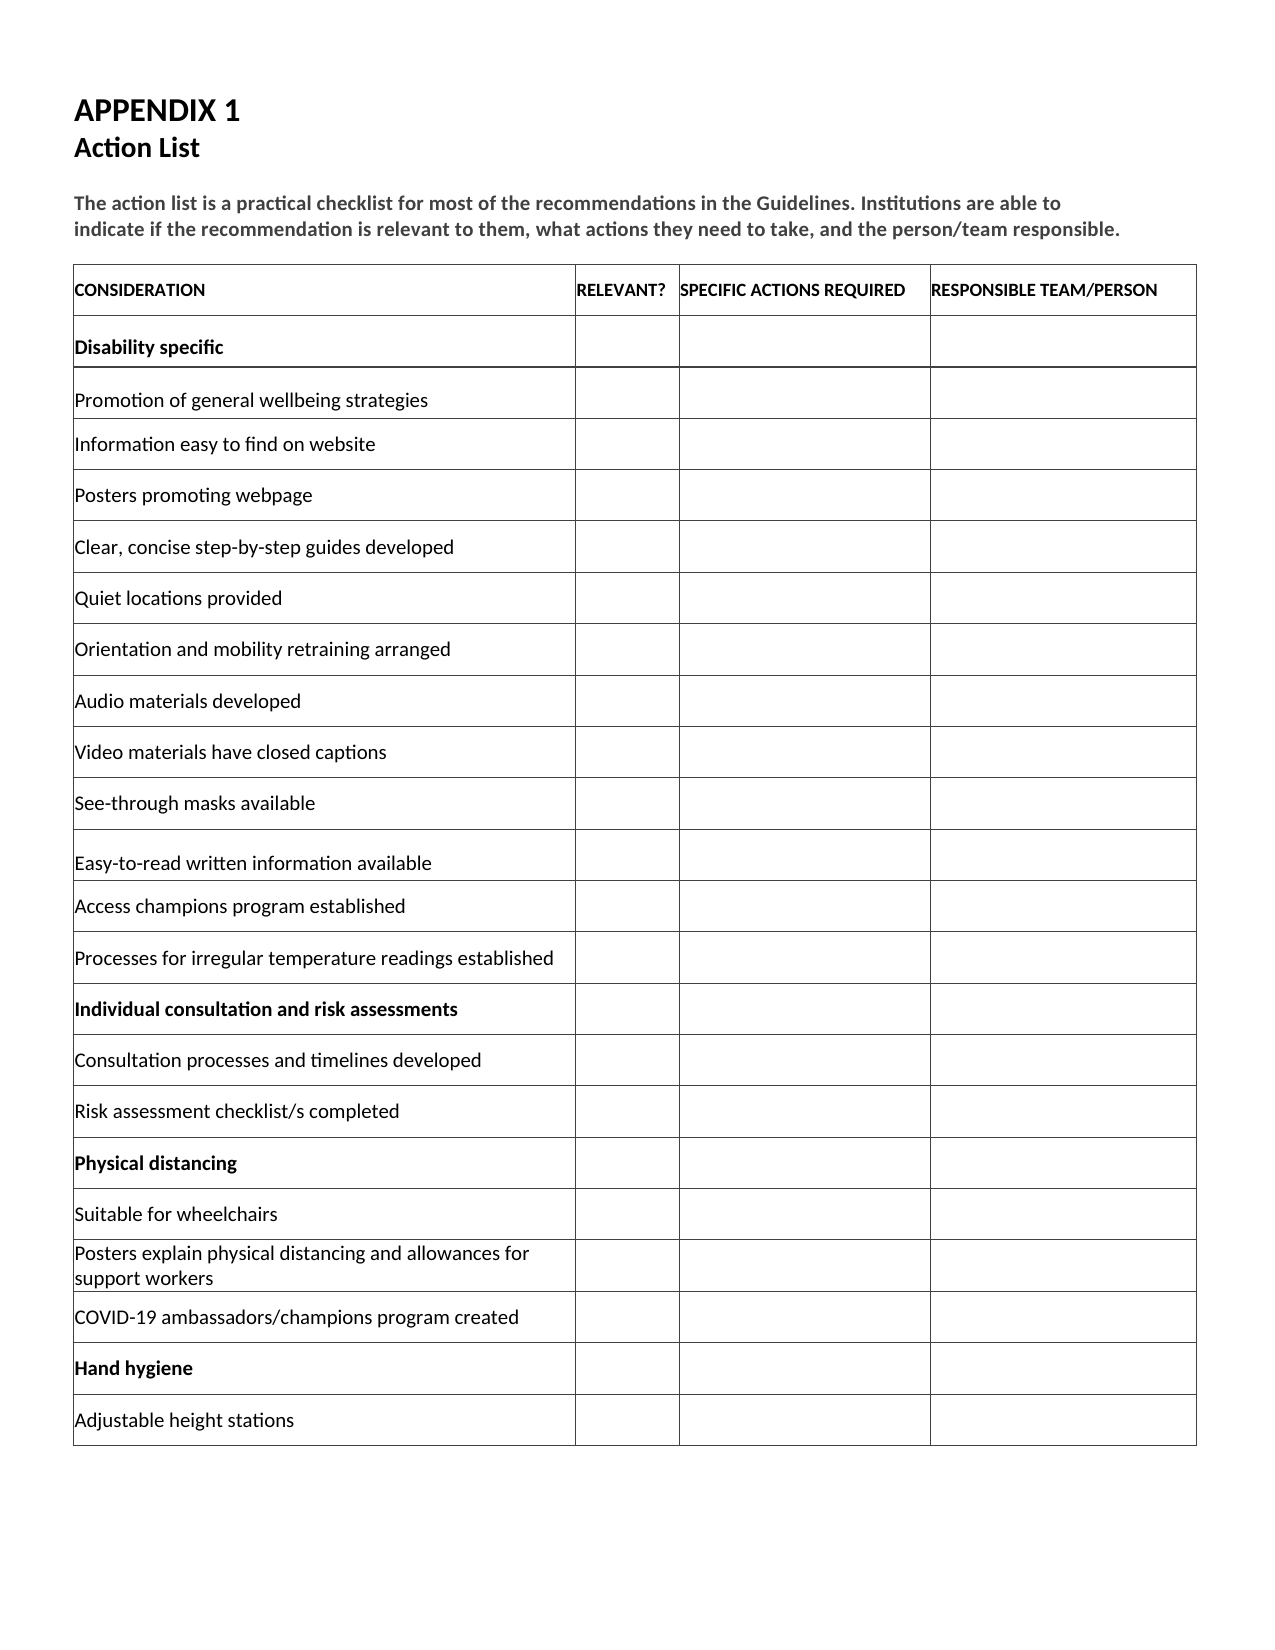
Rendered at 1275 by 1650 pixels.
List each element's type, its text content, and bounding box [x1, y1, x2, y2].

table_cell [576, 727, 679, 777]
table_cell [680, 1343, 930, 1393]
table_cell [576, 1292, 679, 1342]
table_cell Suitable for wheelchairs [74, 1189, 575, 1239]
table_cell [680, 1395, 930, 1445]
table_cell [680, 573, 930, 623]
table_cell Orientation and mobility retraining arranged [74, 624, 575, 674]
table_cell Video materials have closed captions [74, 727, 575, 777]
table_cell [680, 676, 930, 726]
table_cell [576, 1086, 679, 1137]
table_cell [931, 419, 1196, 469]
table_cell [931, 1395, 1196, 1445]
table_cell [576, 573, 679, 623]
table_cell [931, 1035, 1196, 1085]
table_cell Risk assessment checklist/s completed [74, 1086, 575, 1137]
table_cell [680, 316, 930, 366]
table_cell Processes for irregular temperature readings established [74, 932, 575, 983]
table_cell [931, 470, 1196, 520]
table_cell Physical distancing [74, 1138, 575, 1188]
table_cell [931, 1086, 1196, 1137]
table_header CONSIDERATION [74, 265, 575, 315]
table_cell [576, 1035, 679, 1085]
table_cell [576, 830, 679, 880]
table_cell [576, 1138, 679, 1188]
table_cell [931, 624, 1196, 674]
table_cell See-through masks available [74, 778, 575, 828]
table_cell [576, 1189, 679, 1239]
table_cell [576, 1240, 679, 1291]
table_cell [931, 1343, 1196, 1393]
text The action list is a practical checklist for most of the recommendations in the Guidelines. Institutions are able to indicate if the recommendation is relevant to them, what actions they need to take, and the person/team responsible. [74, 190, 1125, 241]
table_header RELEVANT? [576, 265, 679, 315]
table_cell [576, 984, 679, 1034]
table_cell [680, 624, 930, 674]
table_cell [931, 1138, 1196, 1188]
table_cell [931, 573, 1196, 623]
table_cell Audio materials developed [74, 676, 575, 726]
table_cell [680, 778, 930, 828]
table_cell Hand hygiene [74, 1343, 575, 1393]
table_cell Quiet locations provided [74, 573, 575, 623]
table_cell [576, 624, 679, 674]
subtitle APPENDIX 1 [74, 89, 1125, 129]
table_cell [931, 676, 1196, 726]
table_cell [931, 316, 1196, 366]
table_cell [931, 932, 1196, 983]
table_cell [576, 521, 679, 572]
table_cell Individual consultation and risk assessments [74, 984, 575, 1034]
table_cell Disability specific [74, 316, 575, 366]
table_cell [931, 1189, 1196, 1239]
table_cell [931, 984, 1196, 1034]
table_cell [931, 1292, 1196, 1342]
table_cell [931, 521, 1196, 572]
table_cell [680, 521, 930, 572]
table_cell [576, 1343, 679, 1393]
table_cell [576, 932, 679, 983]
table_cell [576, 881, 679, 931]
table_cell [931, 778, 1196, 828]
table_cell Adjustable height stations [74, 1395, 575, 1445]
table_cell [680, 368, 930, 418]
table_cell [680, 932, 930, 983]
table_cell [680, 1189, 930, 1239]
table_cell [576, 676, 679, 726]
table_cell Posters promoting webpage [74, 470, 575, 520]
table_cell Easy-to-read written information available [74, 830, 575, 880]
table_cell Promotion of general wellbeing strategies [74, 368, 575, 418]
table_cell [680, 1035, 930, 1085]
table_cell [680, 881, 930, 931]
table_cell [680, 1086, 930, 1137]
table_cell [931, 368, 1196, 418]
table_cell [576, 316, 679, 366]
table_cell Clear, concise step-by-step guides developed [74, 521, 575, 572]
table_cell [680, 470, 930, 520]
table_cell [931, 1240, 1196, 1291]
table_cell [680, 419, 930, 469]
table_cell [680, 1240, 930, 1291]
table_cell [680, 1138, 930, 1188]
table_header SPECIFIC ACTIONS REQUIRED [680, 265, 930, 315]
table_cell [931, 881, 1196, 931]
table_cell [680, 984, 930, 1034]
table_cell [931, 830, 1196, 880]
table_cell COVID-19 ambassadors/champions program created [74, 1292, 575, 1342]
subtitle Action List [74, 129, 1125, 165]
table_cell [931, 727, 1196, 777]
table_cell Posters explain physical distancing and allowances for support workers [74, 1240, 575, 1291]
table_cell [680, 830, 930, 880]
table_cell [680, 727, 930, 777]
table_cell Information easy to find on website [74, 419, 575, 469]
table_cell [576, 419, 679, 469]
table_cell [576, 368, 679, 418]
table_cell Consultation processes and timelines developed [74, 1035, 575, 1085]
table_cell [680, 1292, 930, 1342]
table_cell [576, 1395, 679, 1445]
table_cell [576, 470, 679, 520]
table_cell [576, 778, 679, 828]
table_header RESPONSIBLE TEAM/PERSON [931, 265, 1196, 315]
table_cell Access champions program established [74, 881, 575, 931]
